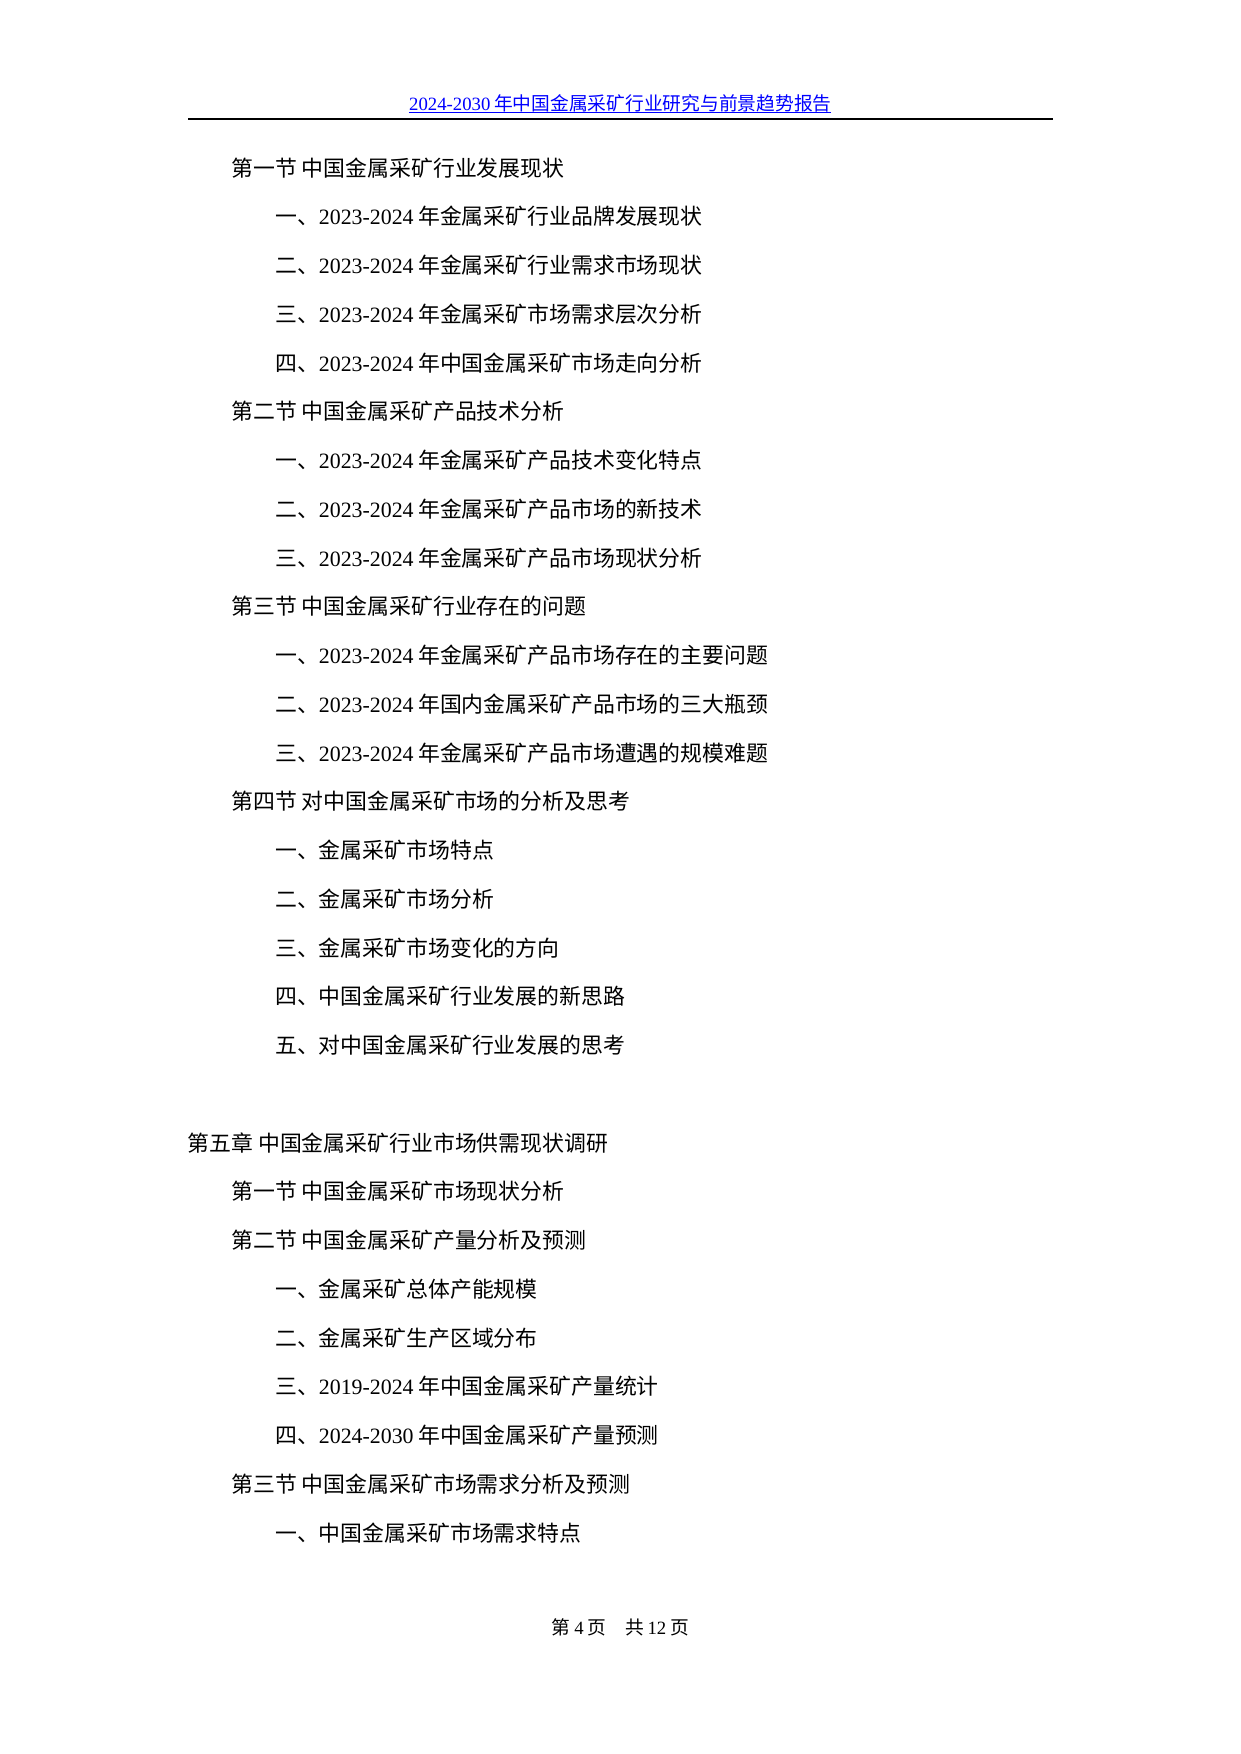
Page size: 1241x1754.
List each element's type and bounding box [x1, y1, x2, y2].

text [187, 150, 1053, 1548]
